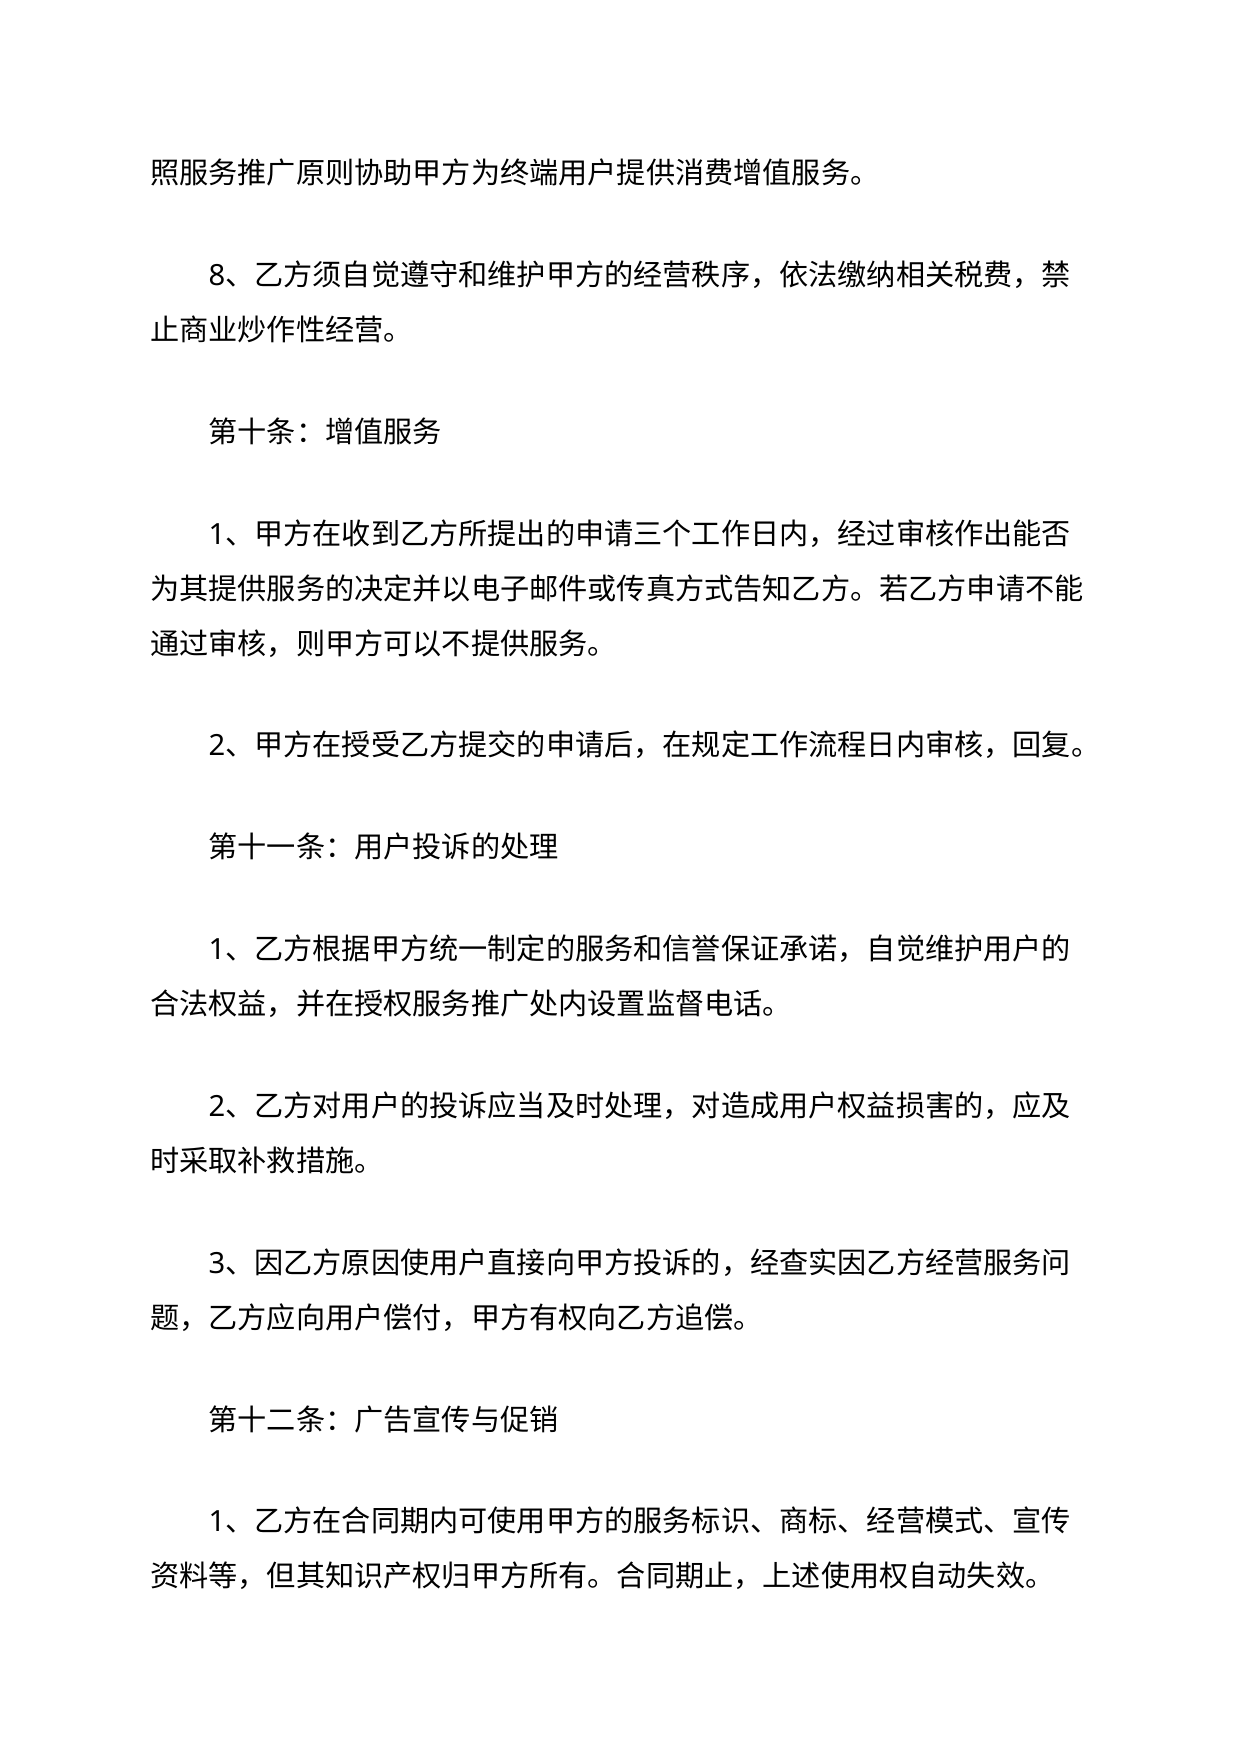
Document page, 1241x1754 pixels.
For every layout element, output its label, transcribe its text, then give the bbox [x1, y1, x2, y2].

text 第十一条：用户投诉的处理 [150, 824, 1090, 866]
text 8、乙方须自觉遵守和维护甲方的经营秩序，依法缴纳相关税费，禁止商业炒作性经营。 [150, 252, 1090, 349]
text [150, 150, 1090, 192]
text 1、乙方在合同期内可使用甲方的服务标识、商标、经营模式、宣传资料等，但其知识产权归甲方所有。合同期止，上述使用权自动失效。 [150, 1498, 1090, 1595]
text 2、甲方在授受乙方提交的申请后，在规定工作流程日内审核，回复。 [150, 722, 1090, 764]
text 1、乙方根据甲方统一制定的服务和信誉保证承诺，自觉维护用户的合法权益，并在授权服务推广处内设置监督电话。 [150, 926, 1090, 1023]
text 第十条：增值服务 [150, 408, 1090, 451]
text 第十二条：广告宣传与促销 [150, 1396, 1090, 1438]
text 1、甲方在收到乙方所提出的申请三个工作日内，经过审核作出能否为其提供服务的决定并以电子邮件或传真方式告知乙方。若乙方申请不能通过审核，则甲方可以不提供服务。 [150, 510, 1090, 662]
text 2、乙方对用户的投诉应当及时处理，对造成用户权益损害的，应及时采取补救措施。 [150, 1082, 1090, 1180]
text 3、因乙方原因使用户直接向甲方投诉的，经查实因乙方经营服务问题，乙方应向用户偿付，甲方有权向乙方追偿。 [150, 1239, 1090, 1337]
